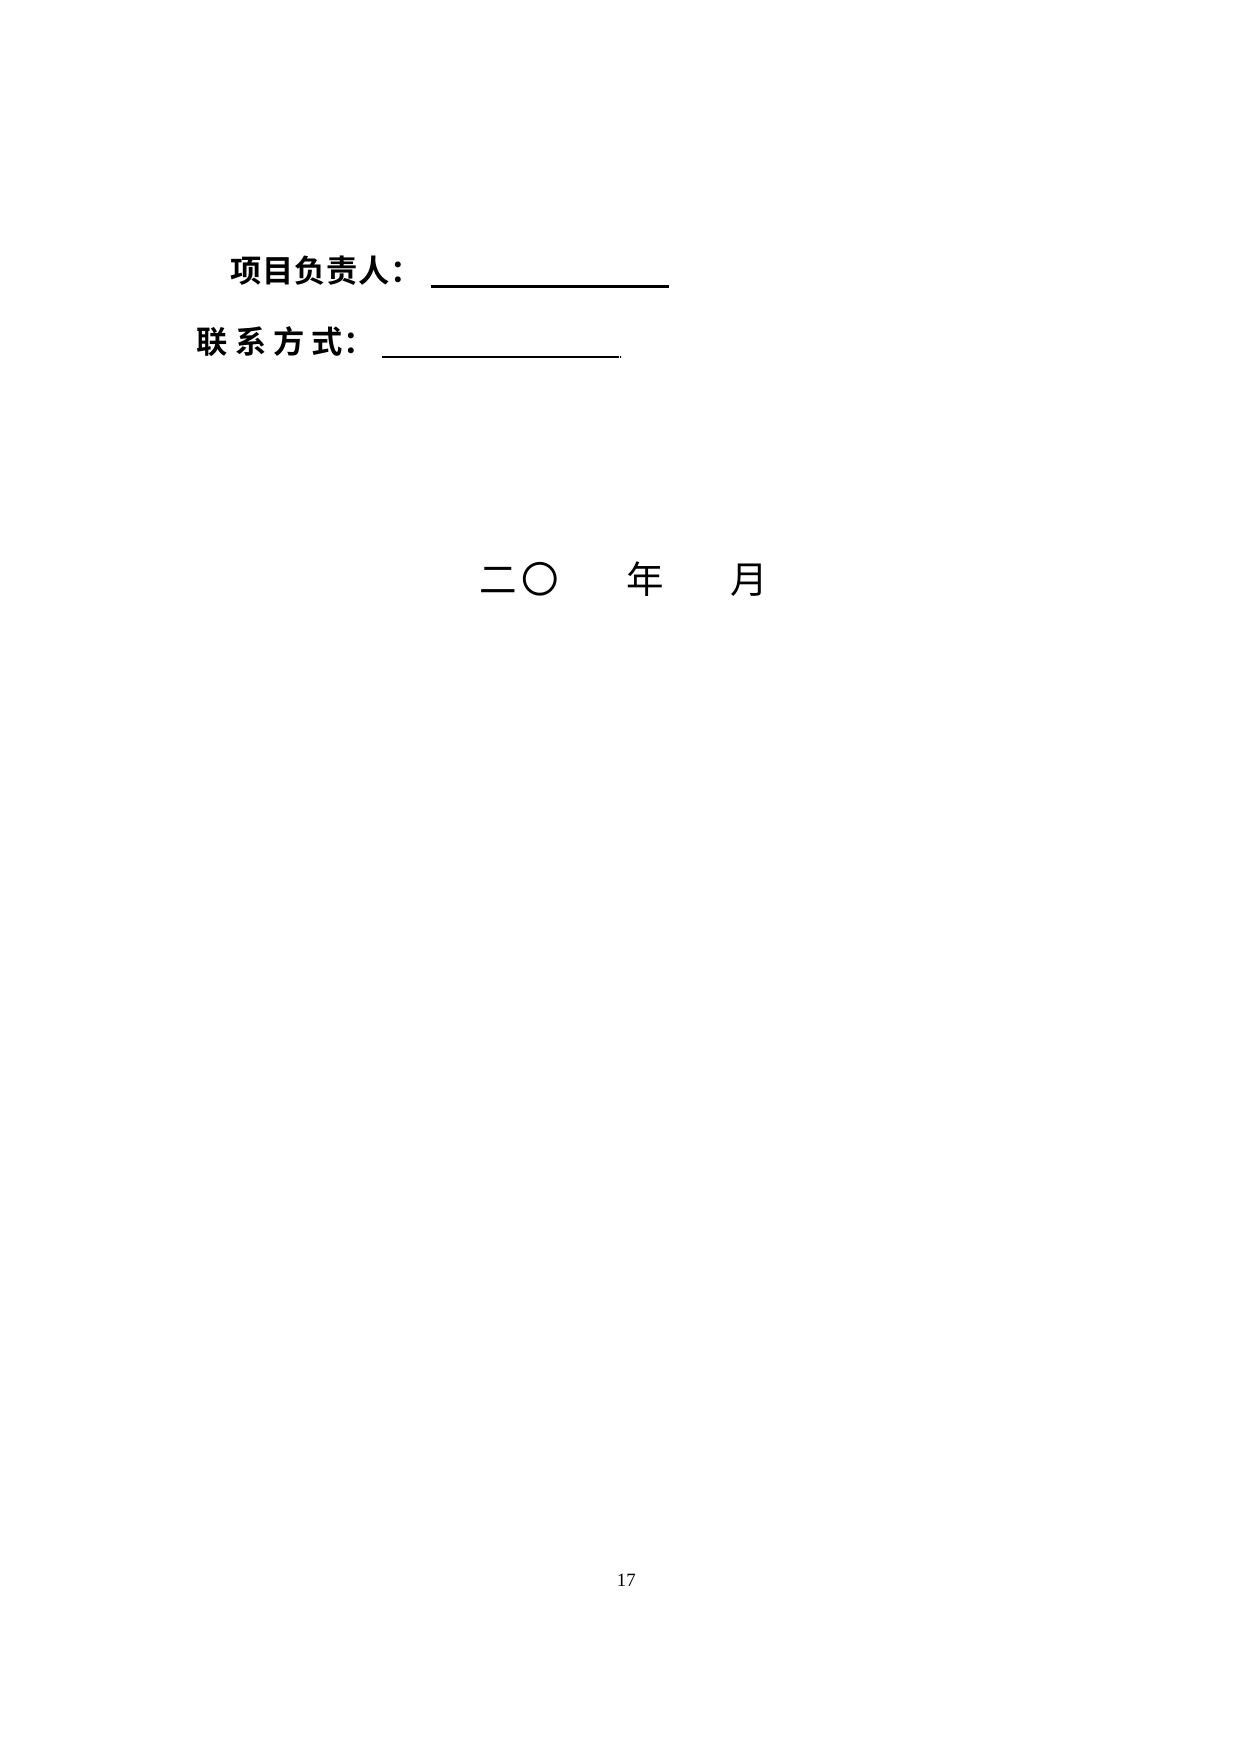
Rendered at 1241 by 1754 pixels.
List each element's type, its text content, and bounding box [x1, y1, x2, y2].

text 项目负责人： [165, 226, 1087, 297]
text 联 系 方 式： [165, 297, 1087, 368]
text 二〇 年 月 [165, 547, 1087, 607]
